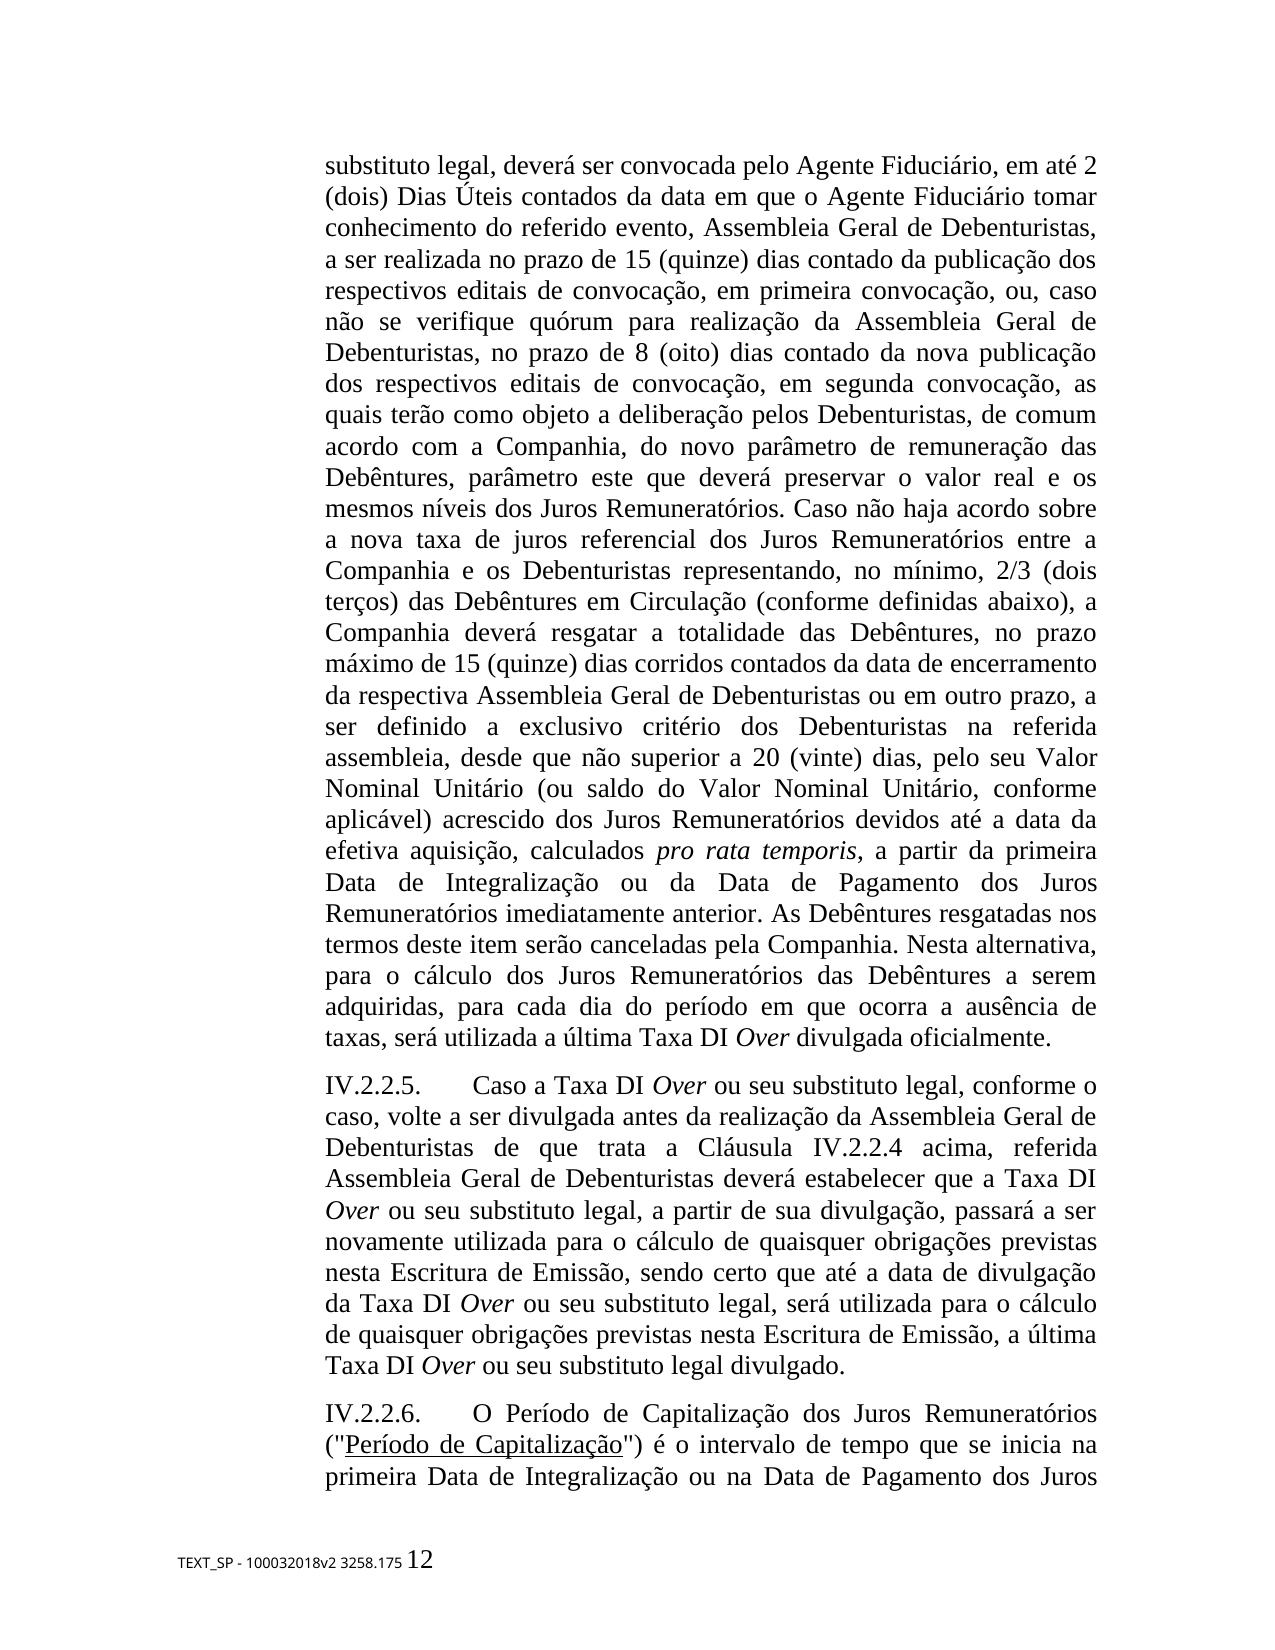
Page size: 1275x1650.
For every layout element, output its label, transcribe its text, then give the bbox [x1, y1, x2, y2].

list Caso a Taxa DI Over ou seu substituto legal, conforme o caso, volte a ser divulgada antes da realização da Assembleia Geral de Debenturistas de que trata a Cláusula 4.2.2.4 acima, referida Assembleia Geral de Debenturistas deverá estabelecer que a Taxa DI Over ou seu substituto legal, a partir de sua divulgação, passará a ser novamente utilizada para o cálculo de quaisquer obrigações previstas nesta Escritura de Emissão, sendo certo que até a data de divulgação da Taxa DI Over ou seu substituto legal, será utilizada para o cálculo de quaisquer obrigações previstas nesta Escritura de Emissão, a última Taxa DI Over ou seu substituto legal divulgado. [325, 1069, 1098, 1381]
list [325, 1397, 1098, 1491]
